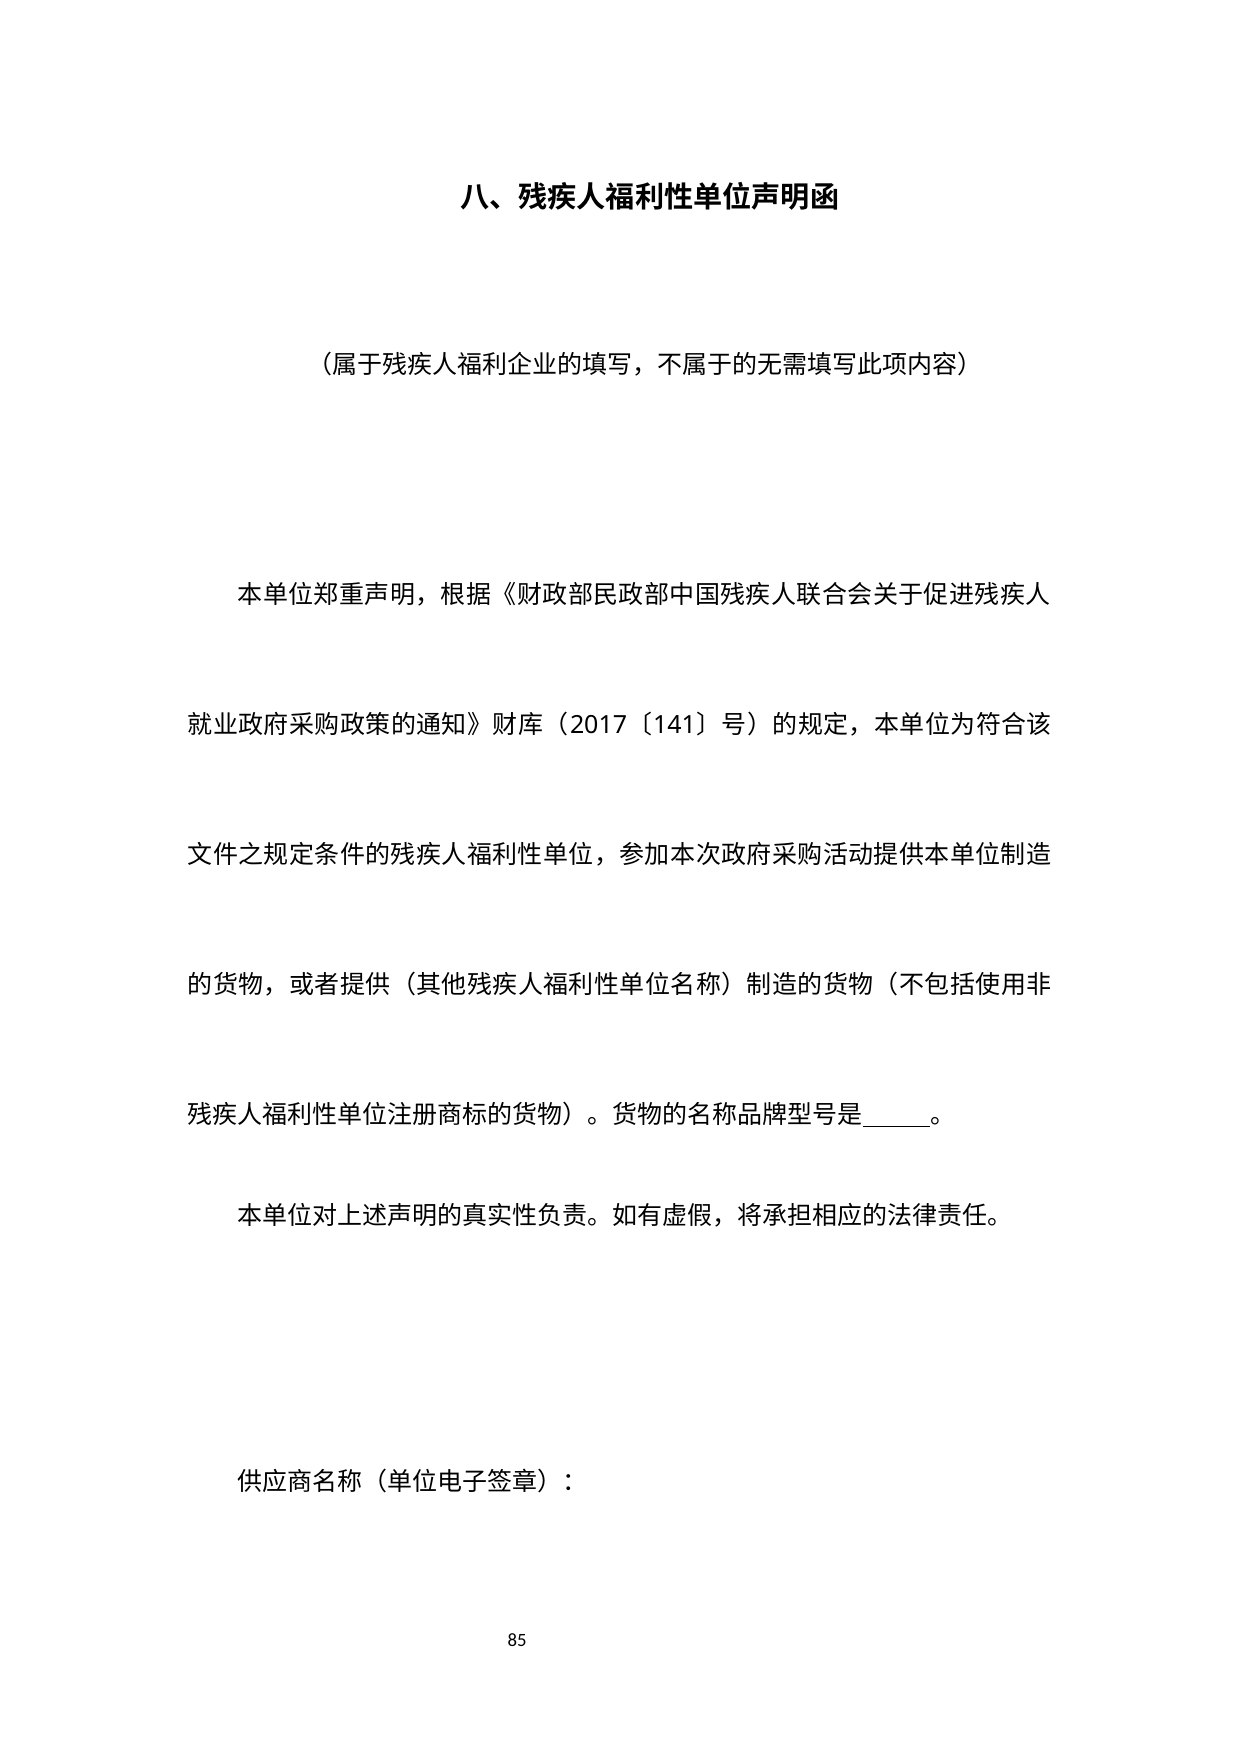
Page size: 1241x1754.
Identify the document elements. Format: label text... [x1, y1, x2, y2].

text 本单位郑重声明，根据《财政部民政部中国残疾人联合会关于促进残疾人就业政府采购政策的通知》财库（2017〔141〕号）的规定，本单位为符合该文件之规定条件的残疾人福利性单位，参加本次政府采购活动提供本单位制造的货物，或者提供（其他残疾人福利性单位名称）制造的货物（不包括使用非残疾人福利性单位注册商标的货物）。货物的名称品牌型号是 。 [187, 560, 1053, 1145]
text （属于残疾人福利企业的填写，不属于的无需填写此项内容） [187, 330, 1053, 395]
text 本单位对上述声明的真实性负责。如有虚假，将承担相应的法律责任。 [187, 1181, 1053, 1246]
text 八、残疾人福利性单位声明函 [187, 162, 1053, 227]
text 供应商名称（单位电子签章）： [187, 1447, 1053, 1512]
